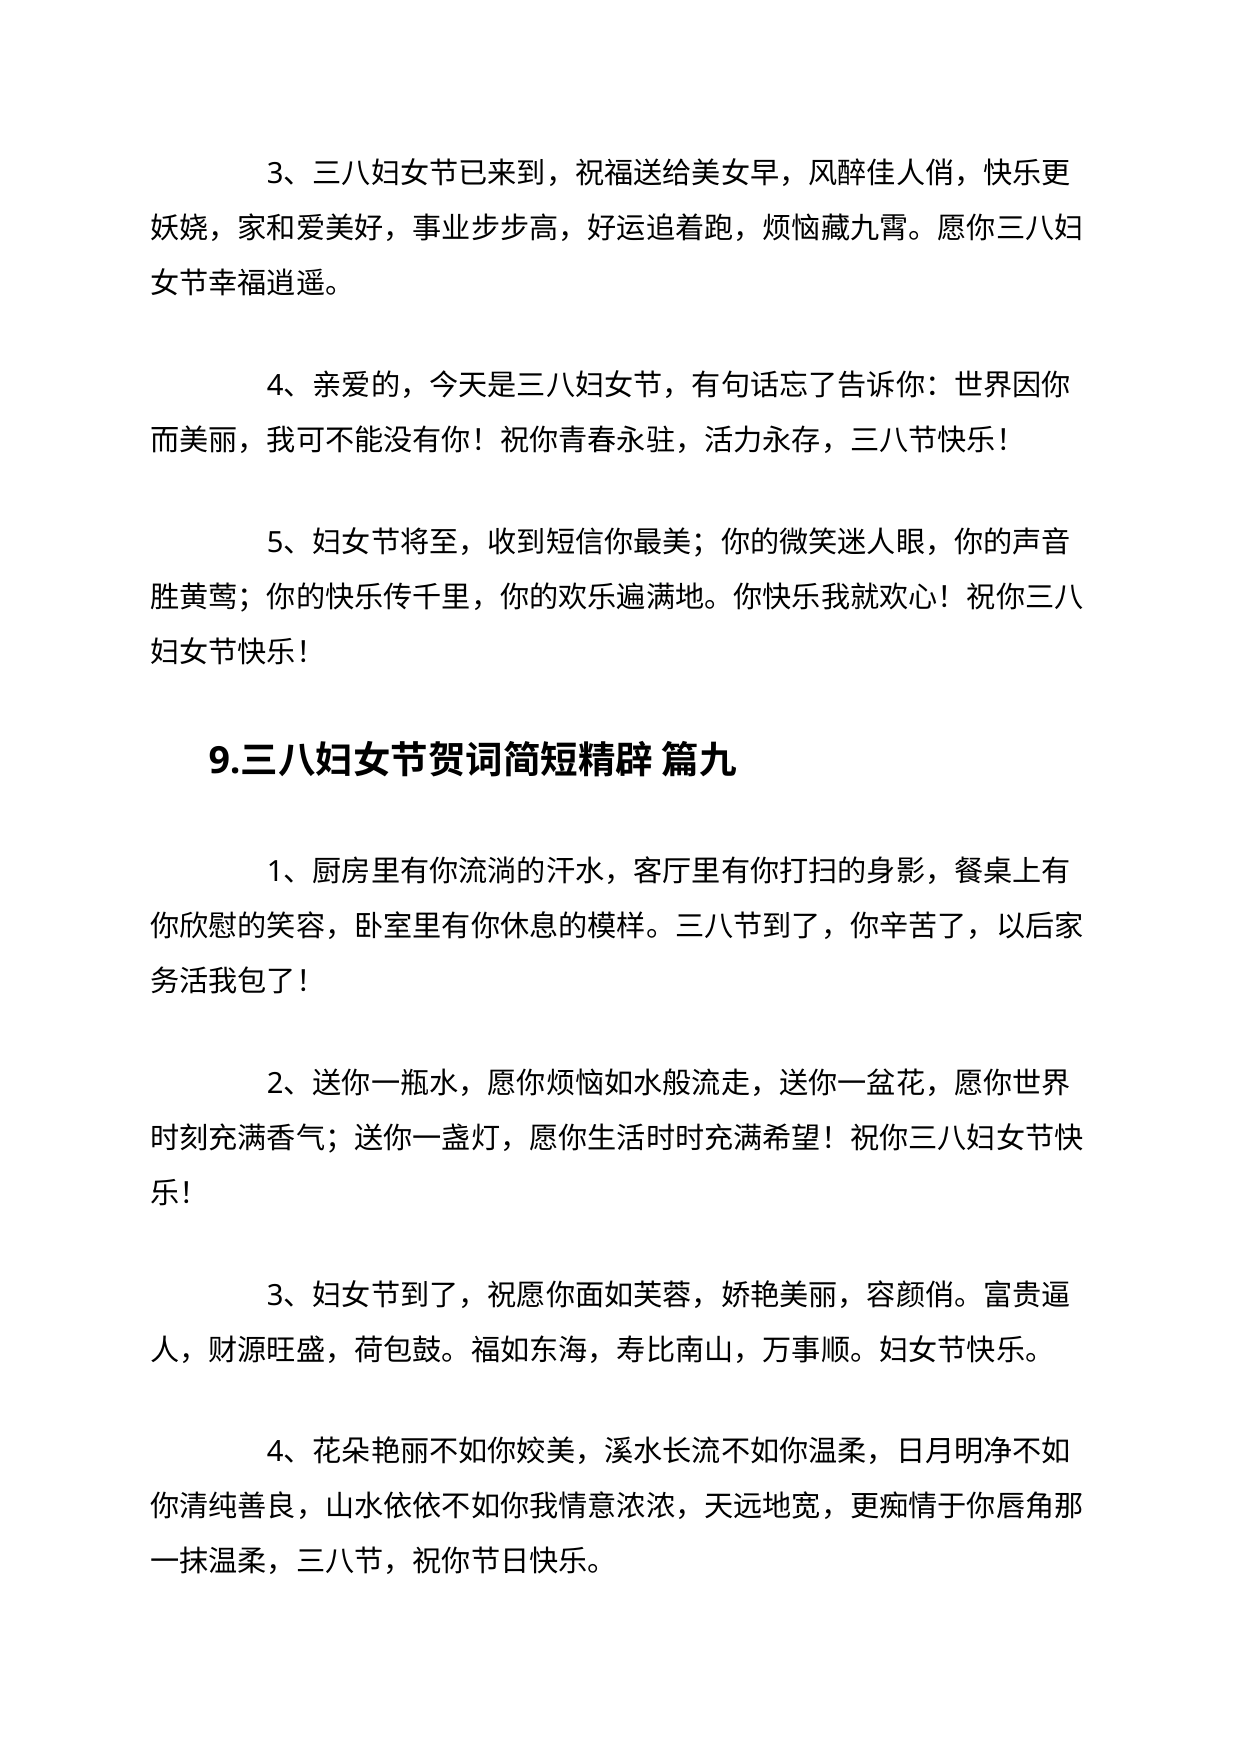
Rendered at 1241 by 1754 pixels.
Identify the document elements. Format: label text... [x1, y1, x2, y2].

text 9.三八妇女节贺词简短精辟 篇九 [150, 730, 1090, 784]
text 3、妇女节到了，祝愿你面如芙蓉，娇艳美丽，容颜俏。富贵逼人，财源旺盛，荷包鼓。福如东海，寿比南山，万事顺。妇女节快乐。 [150, 1271, 1090, 1368]
text 2、送你一瓶水，愿你烦恼如水般流走，送你一盆花，愿你世界时刻充满香气；送你一盏灯，愿你生活时时充满希望！祝你三八妇女节快乐！ [150, 1059, 1090, 1212]
text 5、妇女节将至，收到短信你最美；你的微笑迷人眼，你的声音胜黄莺；你的快乐传千里，你的欢乐遍满地。你快乐我就欢心！祝你三八妇女节快乐！ [150, 518, 1090, 671]
text 3、三八妇女节已来到，祝福送给美女早，风醉佳人俏，快乐更妖娆，家和爱美好，事业步步高，好运追着跑，烦恼藏九霄。愿你三八妇女节幸福逍遥。 [150, 150, 1090, 302]
text 1、厨房里有你流淌的汗水，客厅里有你打扫的身影，餐桌上有你欣慰的笑容，卧室里有你休息的模样。三八节到了，你辛苦了，以后家务活我包了！ [150, 848, 1090, 1000]
text 4、花朵艳丽不如你姣美，溪水长流不如你温柔，日月明净不如你清纯善良，山水依依不如你我情意浓浓，天远地宽，更痴情于你唇角那一抹温柔，三八节，祝你节日快乐。 [150, 1428, 1090, 1580]
text 4、亲爱的，今天是三八妇女节，有句话忘了告诉你：世界因你而美丽，我可不能没有你！祝你青春永驻，活力永存，三八节快乐！ [150, 362, 1090, 459]
